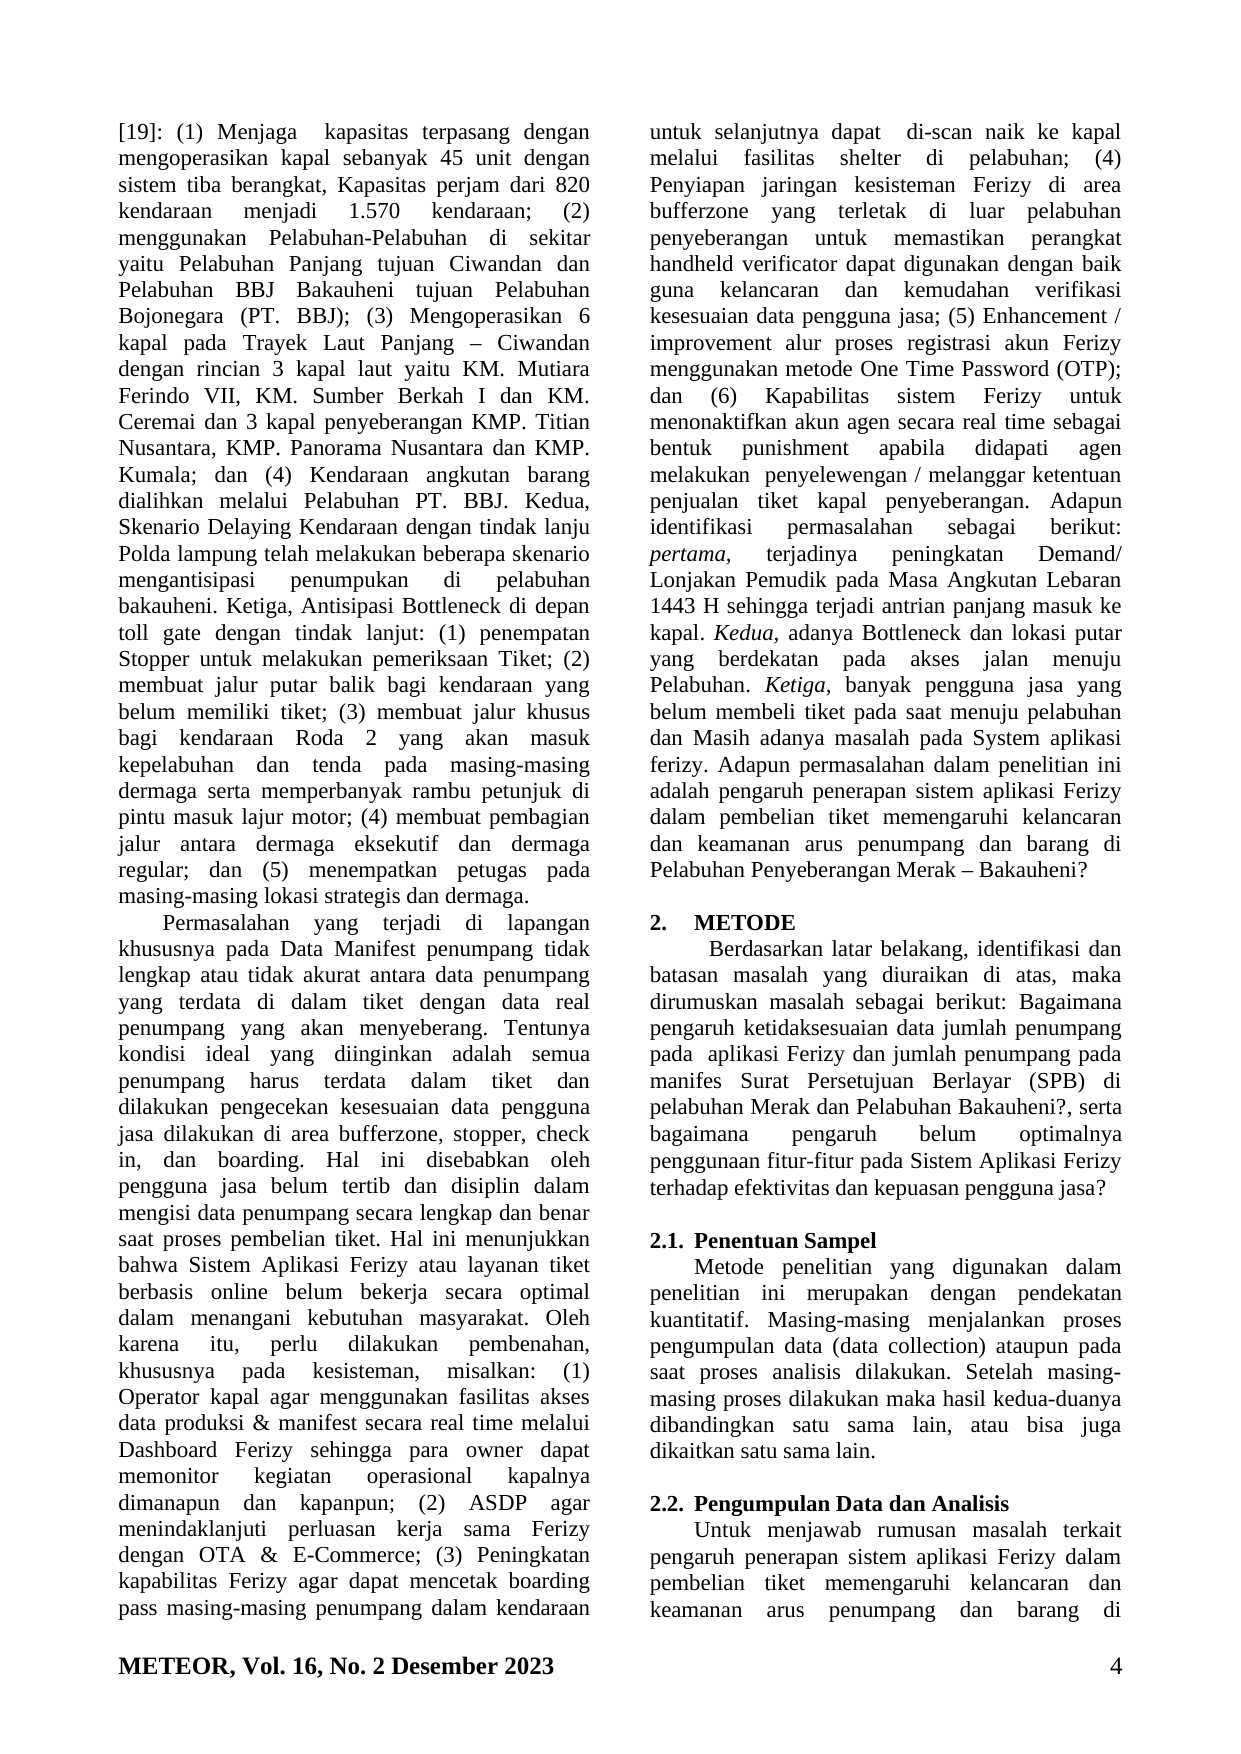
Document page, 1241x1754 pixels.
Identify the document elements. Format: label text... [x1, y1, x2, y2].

text Metode penelitian yang digunakan dalam penelitian ini merupakan dengan pendekatan kuantitatif. Masing-masing menjalankan proses pengumpulan data (data collection) ataupun pada saat proses analisis dilakukan. Setelah masing-masing proses dilakukan maka hasil kedua-duanya dibandingkan satu sama lain, atau bisa juga dikaitkan satu sama lain. [649, 1253, 1122, 1464]
list Pengumpulan Data dan Analisis [649, 1490, 1122, 1517]
list Berdasarkan latar belakang, identifikasi dan batasan masalah yang diuraikan di atas, maka dirumuskan masalah sebagai berikut: Bagaimana pengaruh ketidaksesuaian data jumlah penumpang pada aplikasi Ferizy dan jumlah penumpang pada manifes Surat Persetujuan Berlayar (SPB) di pelabuhan Merak dan Pelabuhan Bakauheni?, serta bagaimana pengaruh belum optimalnya penggunaan fitur-fitur pada Sistem Aplikasi Ferizy terhadap efektivitas dan kepuasan pengguna jasa? [649, 935, 1122, 1200]
list METODE [649, 909, 1122, 935]
text Permasalahan yang terjadi di lapangan khususnya pada Data Manifest penumpang tidak lengkap atau tidak akurat antara data penumpang yang terdata di dalam tiket dengan data real penumpang yang akan menyeberang. Tentunya kondisi ideal yang diinginkan adalah semua penumpang harus terdata dalam tiket dan dilakukan pengecekan kesesuaian data pengguna jasa dilakukan di area bufferzone, stopper, check in, dan boarding. Hal ini disebabkan oleh pengguna jasa belum tertib dan disiplin dalam mengisi data penumpang secara lengkap dan benar saat proses pembelian tiket. Hal ini menunjukkan bahwa Sistem Aplikasi Ferizy atau layanan tiket berbasis online belum bekerja secara optimal dalam menangani kebutuhan masyarakat. Oleh karena itu, perlu dilakukan pembenahan, khususnya pada kesisteman, misalkan: (1) Operator kapal agar menggunakan fasilitas akses data produksi & manifest secara real time melalui Dashboard Ferizy sehingga para owner dapat memonitor kegiatan operasional kapalnya dimanapun dan kapanpun; (2) ASDP agar menindaklanjuti perluasan kerja sama Ferizy dengan OTA & E-Commerce; (3) Peningkatan kapabilitas Ferizy agar dapat mencetak boarding pass masing-masing penumpang dalam kendaraan untuk selanjutnya dapat di-scan naik ke kapal melalui fasilitas shelter di pelabuhan; (4) Penyiapan jaringan kesisteman Ferizy di area bufferzone yang terletak di luar pelabuhan penyeberangan untuk memastikan perangkat handheld verificator dapat digunakan dengan baik guna kelancaran dan kemudahan verifikasi kesesuaian data pengguna jasa; (5) Enhancement / improvement alur proses registrasi akun Ferizy menggunakan metode One Time Password (OTP); dan (6) Kapabilitas sistem Ferizy untuk menonaktifkan akun agen secara real time sebagai bentuk punishment apabila didapati agen melakukan penyelewengan / melanggar ketentuan penjualan tiket kapal penyeberangan. Adapun identifikasi permasalahan sebagai berikut: pertama, terjadinya peningkatan Demand/ Lonjakan Pemudik pada Masa Angkutan Lebaran 1443 H sehingga terjadi antrian panjang masuk ke kapal. Kedua, adanya Bottleneck dan lokasi putar yang berdekatan pada akses jalan menuju Pelabuhan. Ketiga, banyak pengguna jasa yang belum membeli tiket pada saat menuju pelabuhan dan Masih adanya masalah pada System aplikasi ferizy. Adapun permasalahan dalam penelitian ini adalah pengaruh penerapan sistem aplikasi Ferizy dalam pembelian tiket memengaruhi kelancaran dan keamanan arus penumpang dan barang di Pelabuhan Penyeberangan Merak – Bakauheni? [118, 909, 591, 1620]
text Permasalahan yang terjadi di lapangan khususnya pada Data Manifest penumpang tidak lengkap atau tidak akurat antara data penumpang yang terdata di dalam tiket dengan data real penumpang yang akan menyeberang. Tentunya kondisi ideal yang diinginkan adalah semua penumpang harus terdata dalam tiket dan dilakukan pengecekan kesesuaian data pengguna jasa dilakukan di area bufferzone, stopper, check in, dan boarding. Hal ini disebabkan oleh pengguna jasa belum tertib dan disiplin dalam mengisi data penumpang secara lengkap dan benar saat proses pembelian tiket. Hal ini menunjukkan bahwa Sistem Aplikasi Ferizy atau layanan tiket berbasis online belum bekerja secara optimal dalam menangani kebutuhan masyarakat. Oleh karena itu, perlu dilakukan pembenahan, khususnya pada kesisteman, misalkan: (1) Operator kapal agar menggunakan fasilitas akses data produksi & manifest secara real time melalui Dashboard Ferizy sehingga para owner dapat memonitor kegiatan operasional kapalnya dimanapun dan kapanpun; (2) ASDP agar menindaklanjuti perluasan kerja sama Ferizy dengan OTA & E-Commerce; (3) Peningkatan kapabilitas Ferizy agar dapat mencetak boarding pass masing-masing penumpang dalam kendaraan untuk selanjutnya dapat di-scan naik ke kapal melalui fasilitas shelter di pelabuhan; (4) Penyiapan jaringan kesisteman Ferizy di area bufferzone yang terletak di luar pelabuhan penyeberangan untuk memastikan perangkat handheld verificator dapat digunakan dengan baik guna kelancaran dan kemudahan verifikasi kesesuaian data pengguna jasa; (5) Enhancement / improvement alur proses registrasi akun Ferizy menggunakan metode One Time Password (OTP); dan (6) Kapabilitas sistem Ferizy untuk menonaktifkan akun agen secara real time sebagai bentuk punishment apabila didapati agen melakukan penyelewengan / melanggar ketentuan penjualan tiket kapal penyeberangan. Adapun identifikasi permasalahan sebagai berikut: pertama, terjadinya peningkatan Demand/ Lonjakan Pemudik pada Masa Angkutan Lebaran 1443 H sehingga terjadi antrian panjang masuk ke kapal. Kedua, adanya Bottleneck dan lokasi putar yang berdekatan pada akses jalan menuju Pelabuhan. Ketiga, banyak pengguna jasa yang belum membeli tiket pada saat menuju pelabuhan dan Masih adanya masalah pada System aplikasi ferizy. Adapun permasalahan dalam penelitian ini adalah pengaruh penerapan sistem aplikasi Ferizy dalam pembelian tiket memengaruhi kelancaran dan keamanan arus penumpang dan barang di Pelabuhan Penyeberangan Merak – Bakauheni? [649, 118, 1122, 882]
list Penentuan Sampel [649, 1227, 1122, 1253]
